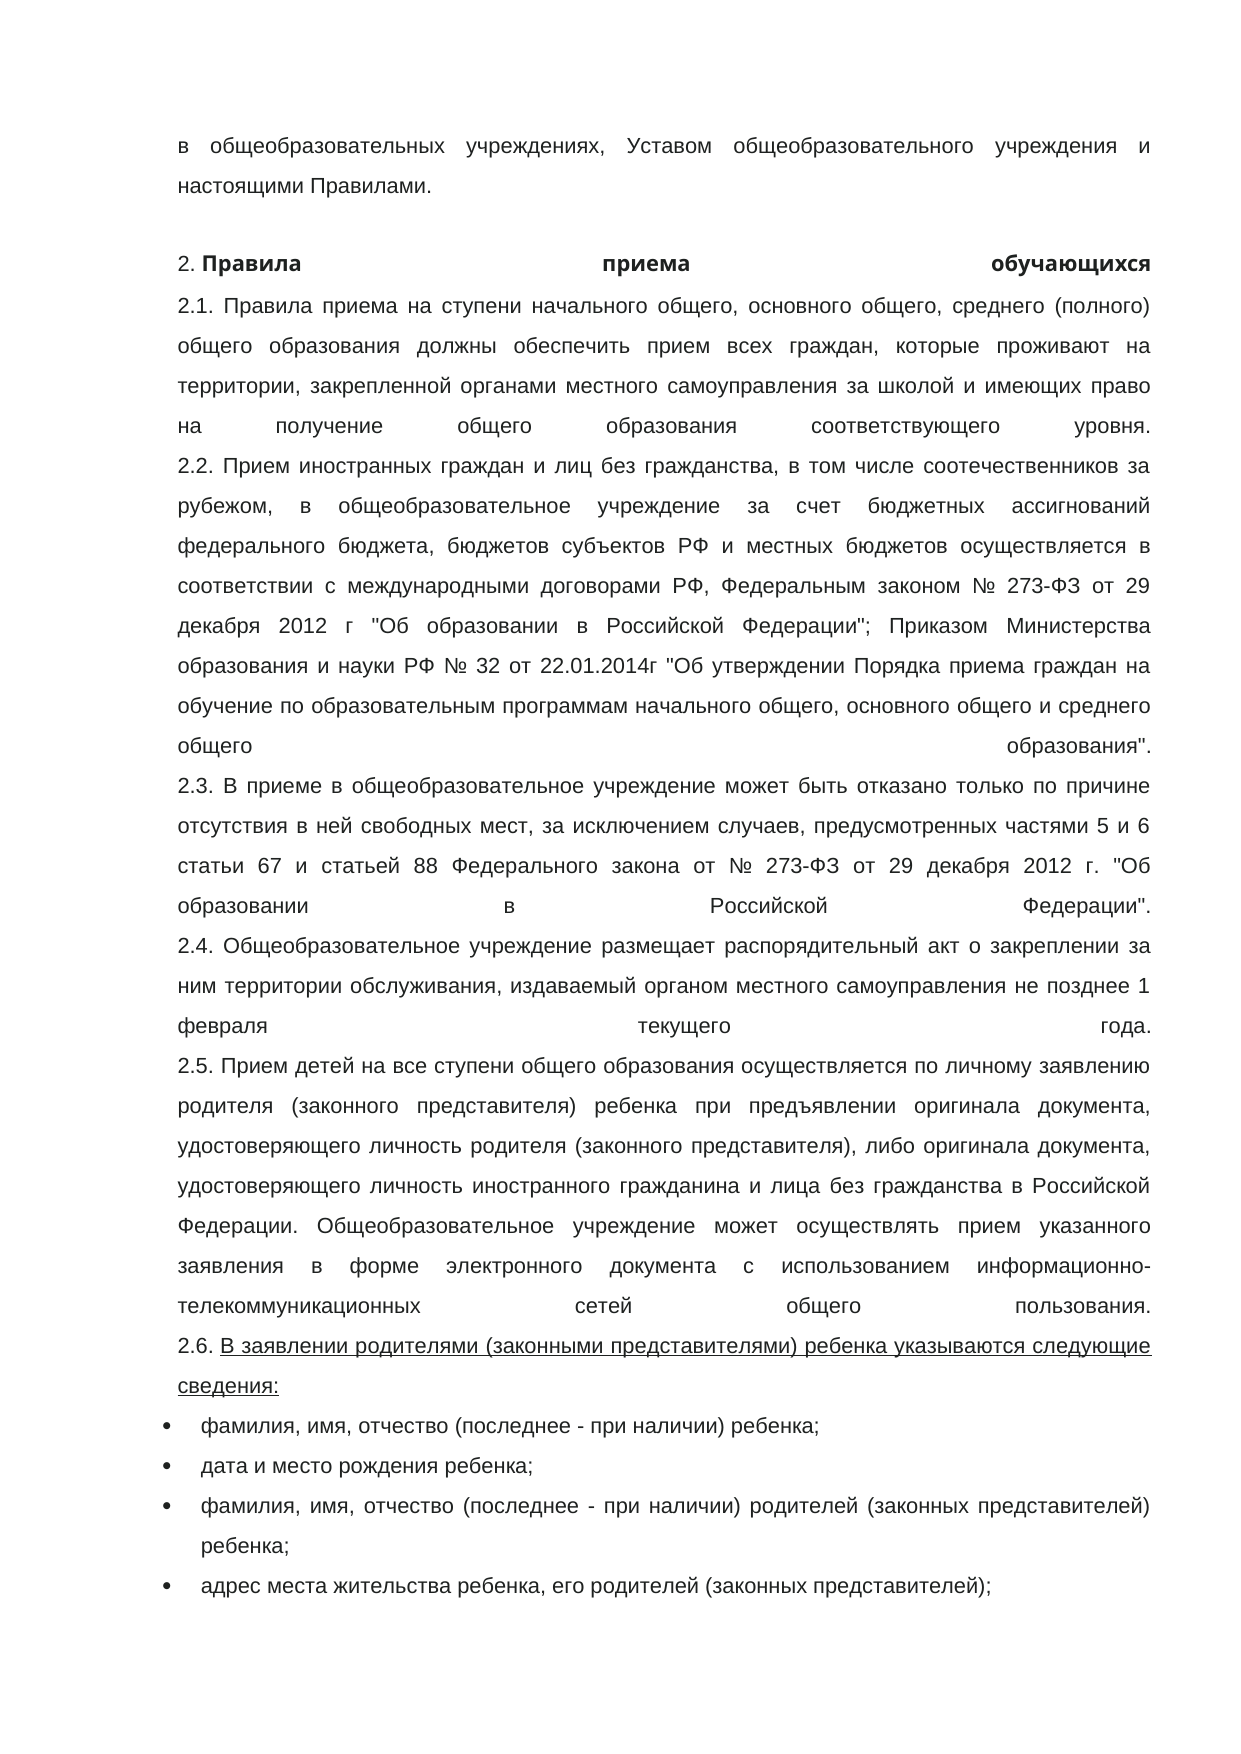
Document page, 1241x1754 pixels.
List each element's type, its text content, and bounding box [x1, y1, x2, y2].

text 2. Правила приема обучающихся 2.1. Правила приема на ступени начального общего, основного общего, среднего (полного) общего образования должны обеспечить прием всех граждан, которые проживают на территории, закрепленной органами местного самоуправления за школой и имеющих право на получение общего образования соответствующего уровня. 2.2. Прием иностранных граждан и лиц без гражданства, в том числе соотечественников за рубежом, в общеобразовательное учреждение за счет бюджетных ассигнований федерального бюджета, бюджетов субъектов РФ и местных бюджетов осуществляется в соответствии с международными договорами РФ, Федеральным законом № 273-ФЗ от 29 декабря 2012 г "Об образовании в Российской Федерации"; Приказом Министерства образования и науки РФ № 32 от 22.01.2014г "Об утверждении Порядка приема граждан на обучение по образовательным программам начального общего, основного общего и среднего общего образования". 2.3. В приеме в общеобразовательное учреждение может быть отказано только по причине отсутствия в ней свободных мест, за исключением случаев, предусмотренных частями 5 и 6 статьи 67 и статьей 88 Федерального закона от № 273-ФЗ от 29 декабря 2012 г. "Об образовании в Российской Федерации". 2.4. Общеобразовательное учреждение размещает распорядительный акт о закреплении за ним территории обслуживания, издаваемый органом местного самоуправления не позднее 1 февраля текущего года. 2.5. Прием детей на все ступени общего образования осуществляется по личному заявлению родителя (законного представителя) ребенка при предъявлении оригинала документа, удостоверяющего личность родителя (законного представителя), либо оригинала документа, удостоверяющего личность иностранного гражданина и лица без гражданства в Российской Федерации. Общеобразовательное учреждение может осуществлять прием указанного заявления в форме электронного документа с использованием информационно-телекоммуникационных сетей общего пользования. 2.6. В заявлении родителями (законными представителями) ребенка указываются следующие сведения: [177, 198, 1152, 1398]
list фамилия, имя, отчество (последнее - при наличии) ребенка; [163, 1398, 1152, 1438]
list дата и место рождения ребенка; [163, 1438, 1152, 1478]
list фамилия, имя, отчество (последнее - при наличии) родителей (законных представителей) ребенка; [163, 1478, 1152, 1558]
list адрес места жительства ребенка, его родителей (законных представителей); [163, 1558, 1152, 1598]
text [177, 118, 1152, 198]
